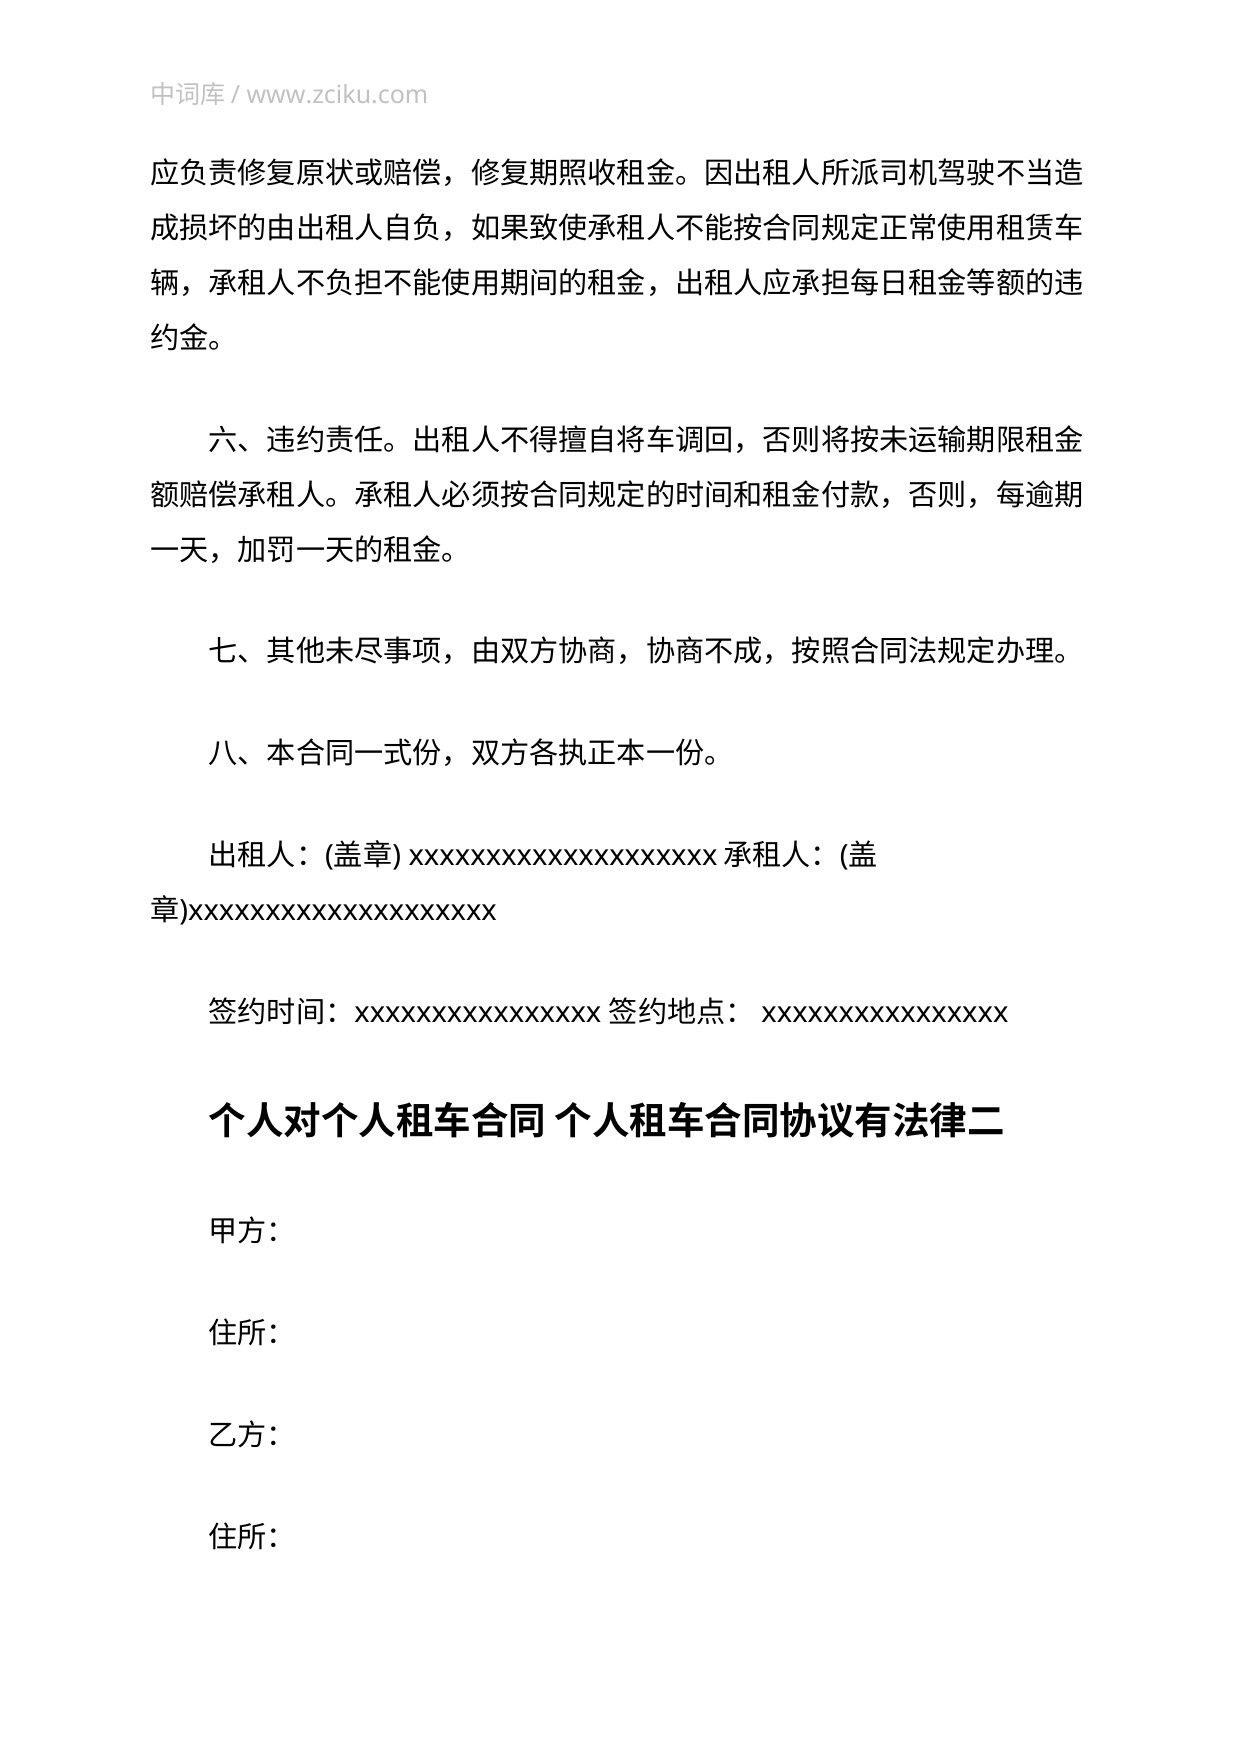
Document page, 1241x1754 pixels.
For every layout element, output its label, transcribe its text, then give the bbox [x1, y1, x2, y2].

text 乙方： [150, 1411, 1090, 1454]
text 八、本合同一式份，双方各执正本一份。 [150, 730, 1090, 772]
text 住所： [150, 1513, 1090, 1556]
text 甲方： [150, 1208, 1090, 1250]
text 住所： [150, 1310, 1090, 1352]
text 六、违约责任。出租人不得擅自将车调回，否则将按未运输期限租金额赔偿承租人。承租人必须按合同规定的时间和租金付款，否则，每逾期一天，加罚一天的租金。 [150, 416, 1090, 568]
text 出租人：(盖章) xxxxxxxxxxxxxxxxxxxx承租人：(盖章)xxxxxxxxxxxxxxxxxxxx [150, 832, 1090, 929]
text 个人对个人租车合同 个人租车合同协议有法律二 [150, 1091, 1090, 1145]
text 签约时间：xxxxxxxxxxxxxxxx 签约地点： xxxxxxxxxxxxxxxx [150, 988, 1090, 1031]
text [150, 150, 1090, 357]
text 七、其他未尽事项，由双方协商，协商不成，按照合同法规定办理。 [150, 628, 1090, 670]
